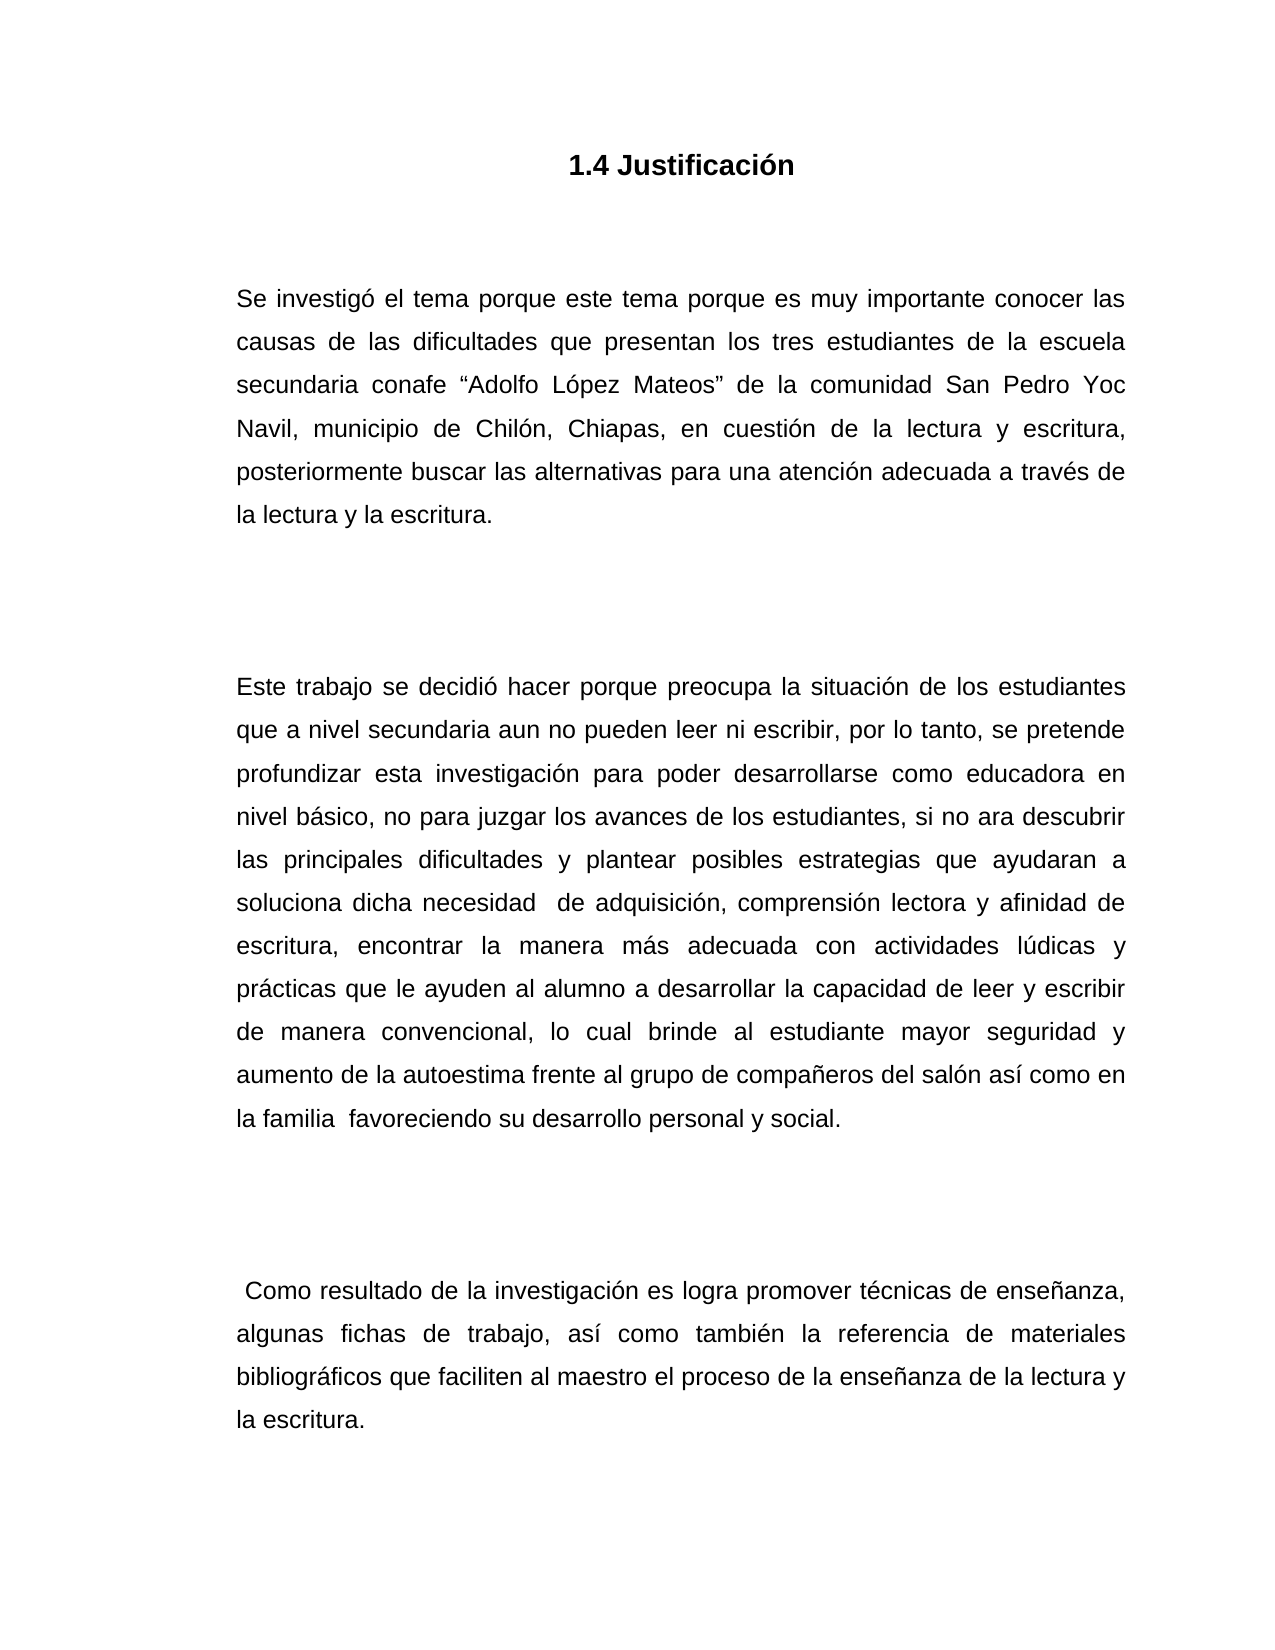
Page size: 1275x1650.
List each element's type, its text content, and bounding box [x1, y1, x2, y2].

text 1.4 Justificación [236, 148, 1127, 181]
text Como resultado de la investigación es logra promover técnicas de enseñanza, algunas fichas de trabajo, así como también la referencia de materiales bibliográficos que faciliten al maestro el proceso de la enseñanza de la lectura y la escritura. [236, 1276, 1127, 1434]
text Este trabajo se decidió hacer porque preocupa la situación de los estudiantes que a nivel secundaria aun no pueden leer ni escribir, por lo tanto, se pretende profundizar esta investigación para poder desarrollarse como educadora en nivel básico, no para juzgar los avances de los estudiantes, si no ara descubrir las principales dificultades y plantear posibles estrategias que ayudaran a soluciona dicha necesidad de adquisición, comprensión lectora y afinidad de escritura, encontrar la manera más adecuada con actividades lúdicas y prácticas que le ayuden al alumno a desarrollar la capacidad de leer y escribir de manera convencional, lo cual brinde al estudiante mayor seguridad y aumento de la autoestima frente al grupo de compañeros del salón así como en la familia favoreciendo su desarrollo personal y social. [236, 672, 1127, 1132]
text Se investigó el tema porque este tema porque es muy importante conocer las causas de las dificultades que presentan los tres estudiantes de la escuela secundaria conafe “Adolfo López Mateos” de la comunidad San Pedro Yoc Navil, municipio de Chilón, Chiapas, en cuestión de la lectura y escritura, posteriormente buscar las alternativas para una atención adecuada a través de la lectura y la escritura. [236, 284, 1127, 529]
